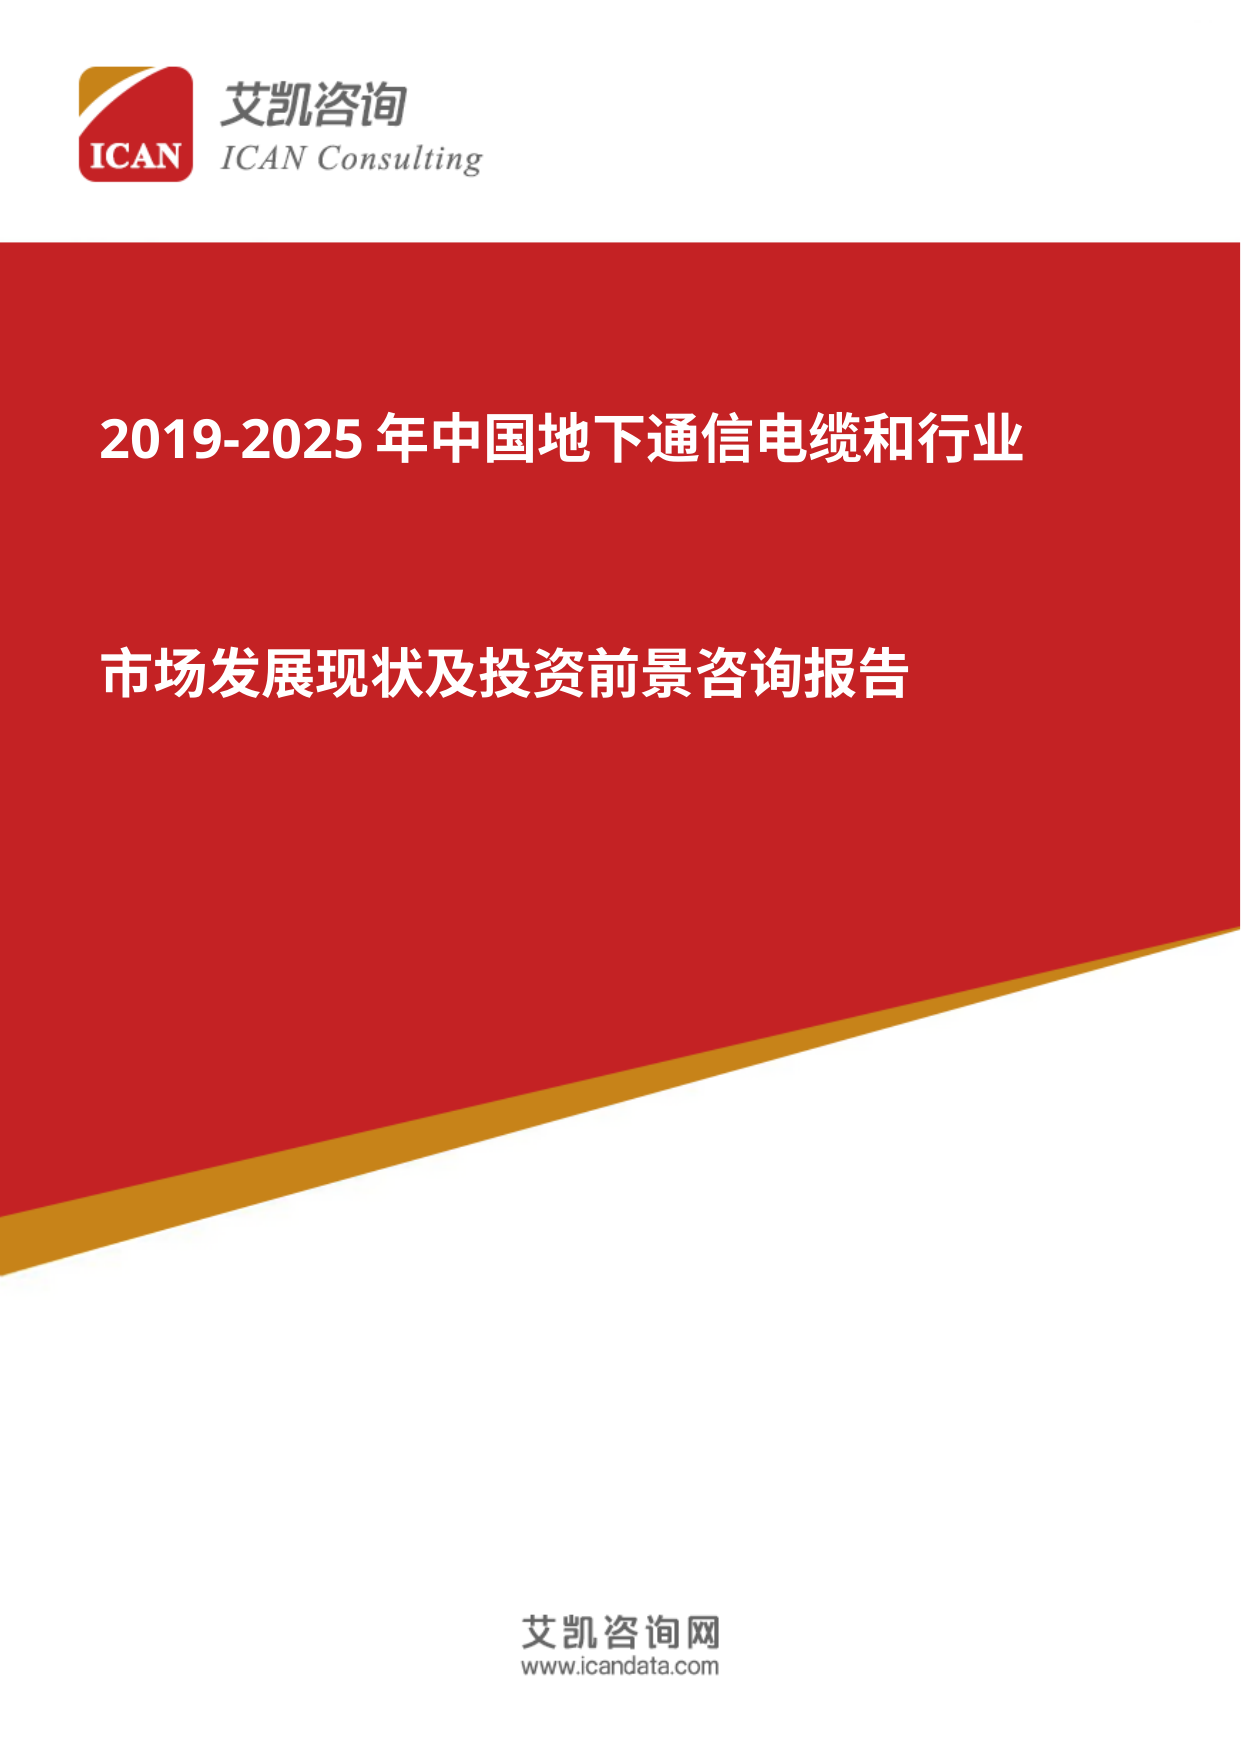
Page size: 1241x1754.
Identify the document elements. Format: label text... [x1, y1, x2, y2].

picture [0, 5, 1241, 1754]
subtitle 2019-2025年中国地下通信电缆和行业市场发展现状及投资前景咨询报告 [99, 386, 1053, 718]
